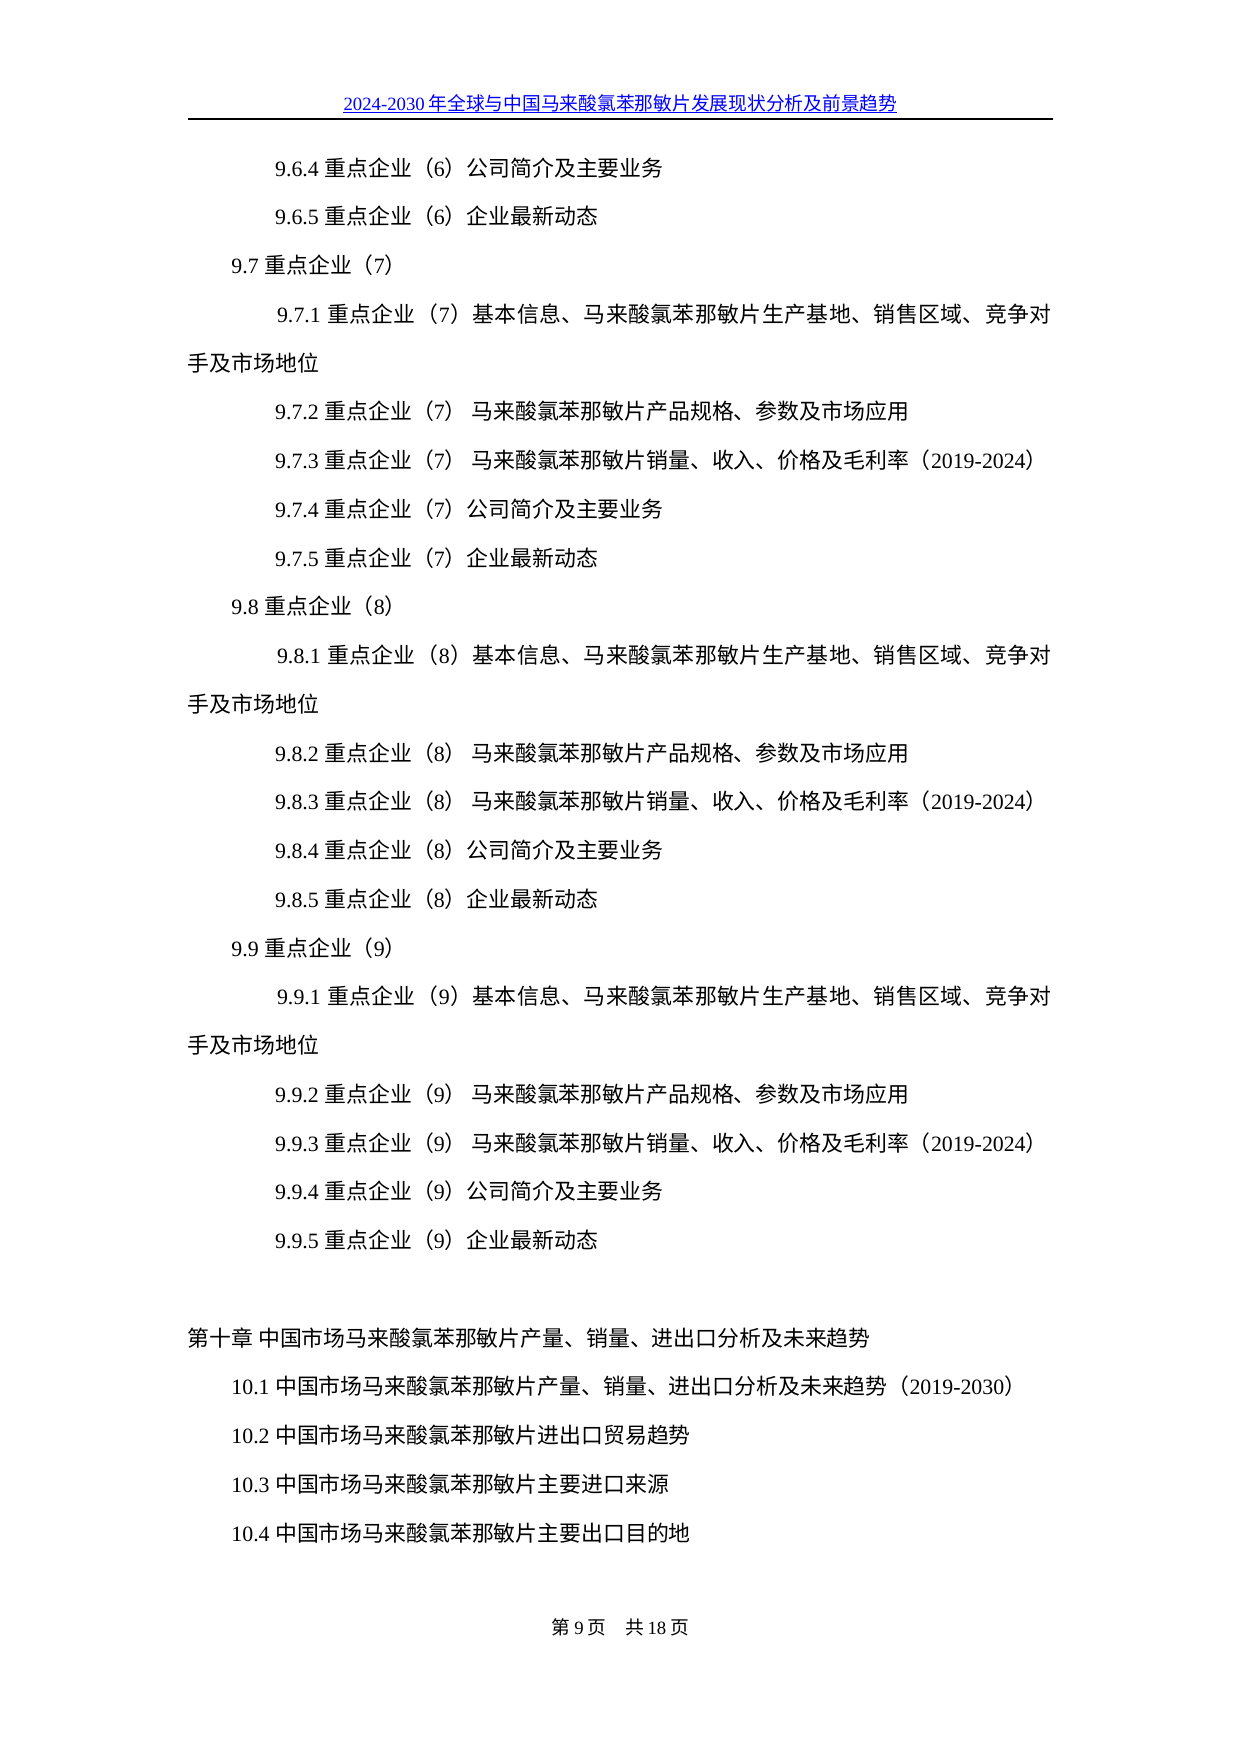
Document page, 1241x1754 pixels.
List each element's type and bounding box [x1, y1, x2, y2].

text [187, 150, 1053, 1548]
